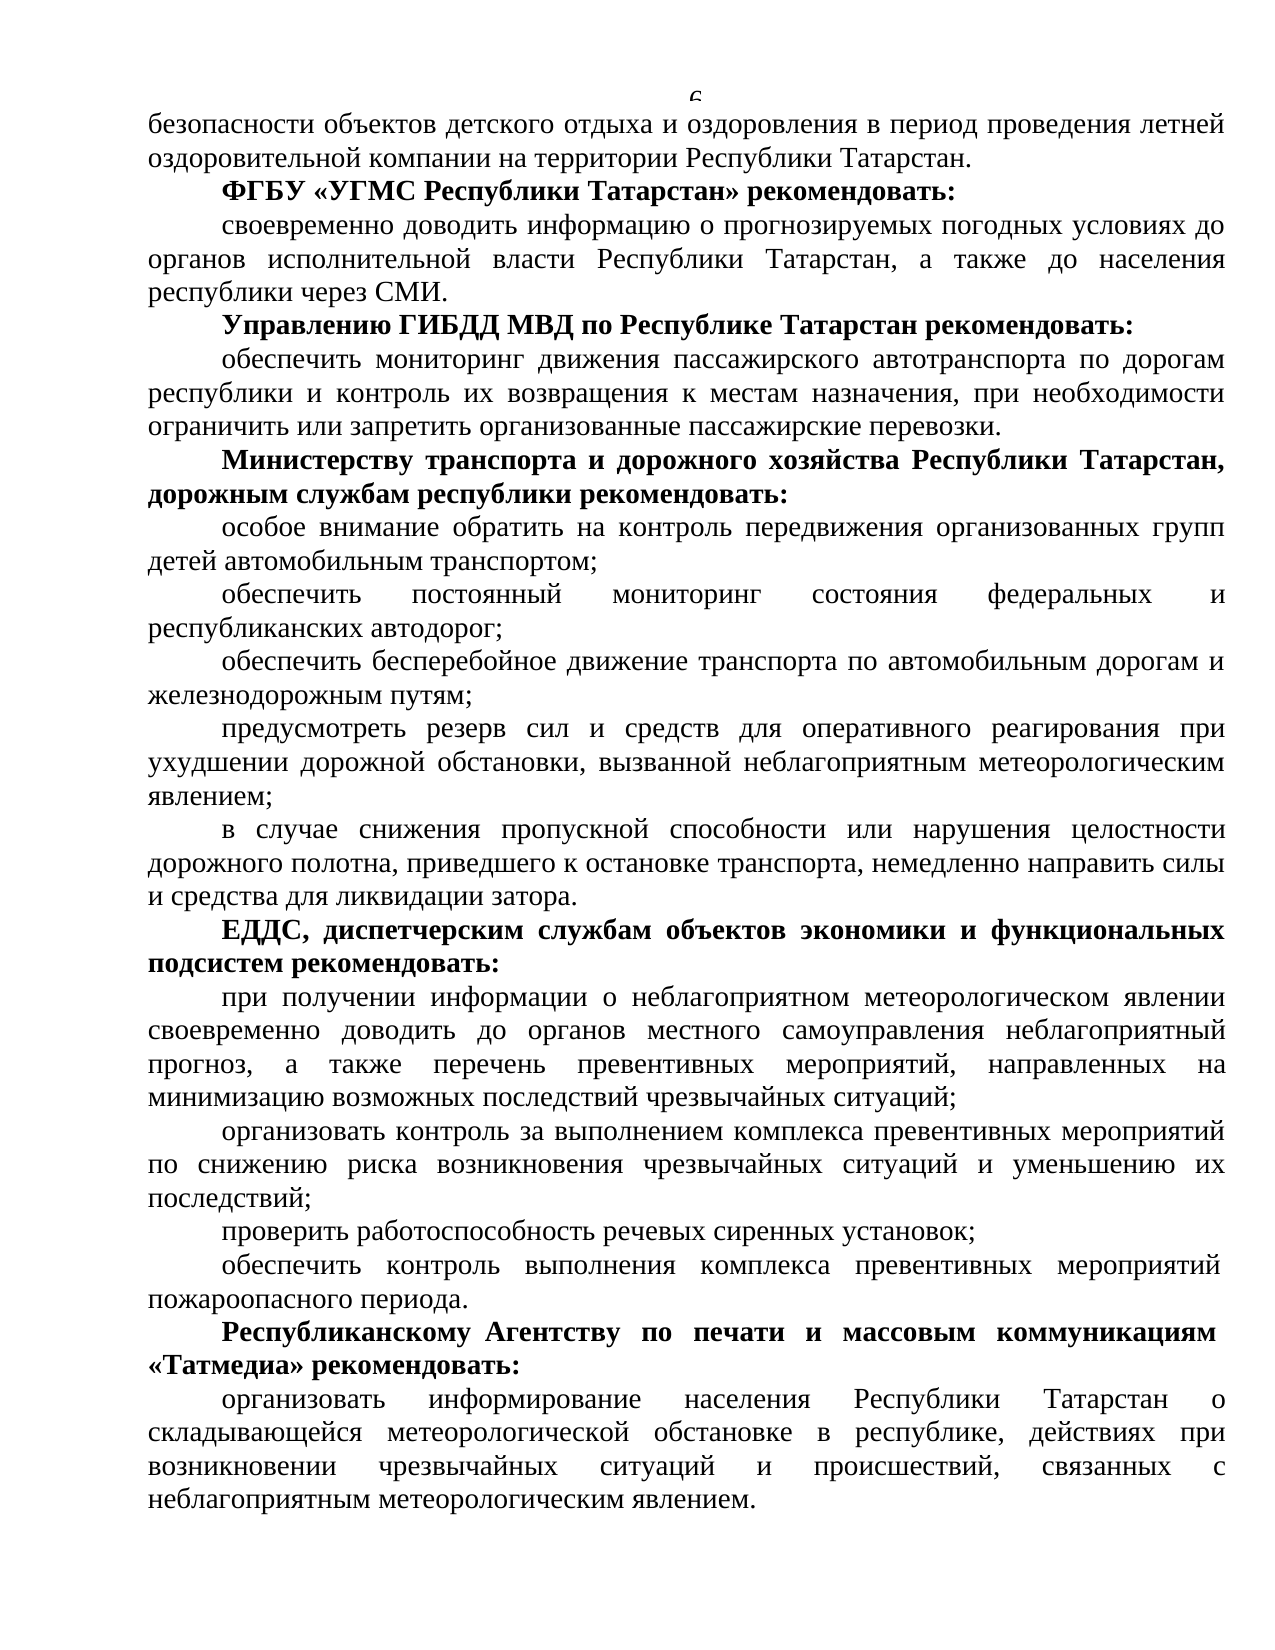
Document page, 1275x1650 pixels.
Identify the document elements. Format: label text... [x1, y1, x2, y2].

text предусмотреть резерв сил и средств для оперативного реагирования при ухудшении дорожной обстановки, вызванной неблагоприятным метеорологическим явлением; [148, 711, 1226, 811]
subtitle Управлению ГИБДД МВД по Республике Татарстан рекомендовать: [221, 308, 1254, 341]
text организовать контроль за выполнением комплекса превентивных мероприятий по снижению риска возникновения чрезвычайных ситуаций и уменьшению их последствий; [148, 1113, 1226, 1214]
subtitle Республиканскому Агентству по печати и массовым коммуникациям [221, 1314, 1254, 1348]
text обеспечить бесперебойное движение транспорта по автомобильным дорогам и железнодорожным путям; [148, 643, 1225, 711]
text обеспечить контроль выполнения комплекса превентивных мероприятий пожароопасного периода. [148, 1247, 1220, 1314]
text безопасности объектов детского отдыха и оздоровления в период проведения летней оздоровительной компании на территории Республики Татарстан. [148, 106, 1226, 173]
subtitle Министерству транспорта и дорожного хозяйства Республики Татарстан, дорожным службам республики рекомендовать: [148, 442, 1225, 509]
text особое внимание обратить на контроль передвижения организованных групп детей автомобильным транспортом; [148, 509, 1226, 576]
text организовать информирование населения Республики Татарстан о складывающейся метеорологической обстановке в республике, действиях при возникновении чрезвычайных ситуаций и происшествий, связанных с неблагоприятным метеорологическим явлением. [148, 1381, 1226, 1515]
subtitle ФГБУ «УГМС Республики Татарстан» рекомендовать: [221, 174, 1254, 207]
text «Татмедиа» рекомендовать: [148, 1348, 1254, 1381]
subtitle ЕДДС, диспетчерским службам объектов экономики и функциональных подсистем рекомендовать: [148, 912, 1226, 979]
text обеспечить мониторинг движения пассажирского автотранспорта по дорогам республики и контроль их возвращения к местам назначения, при необходимости ограничить или запретить организованные пассажирские перевозки. [148, 341, 1226, 442]
text своевременно доводить информацию о прогнозируемых погодных условиях до органов исполнительной власти Республики Татарстан, а также до населения республики через СМИ. [148, 207, 1226, 308]
text при получении информации о неблагоприятном метеорологическом явлении своевременно доводить до органов местного самоуправления неблагоприятный прогноз, а также перечень превентивных мероприятий, направленных на минимизацию возможных последствий чрезвычайных ситуаций; [148, 979, 1226, 1113]
text обеспечить постоянный мониторинг состояния федеральных и республиканских автодорог; [148, 576, 1225, 643]
text в случае снижения пропускной способности или нарушения целостности дорожного полотна, приведшего к остановке транспорта, немедленно направить силы и средства для ликвидации затора. [148, 811, 1226, 912]
text проверить работоспособность речевых сиренных установок; [221, 1214, 1254, 1247]
